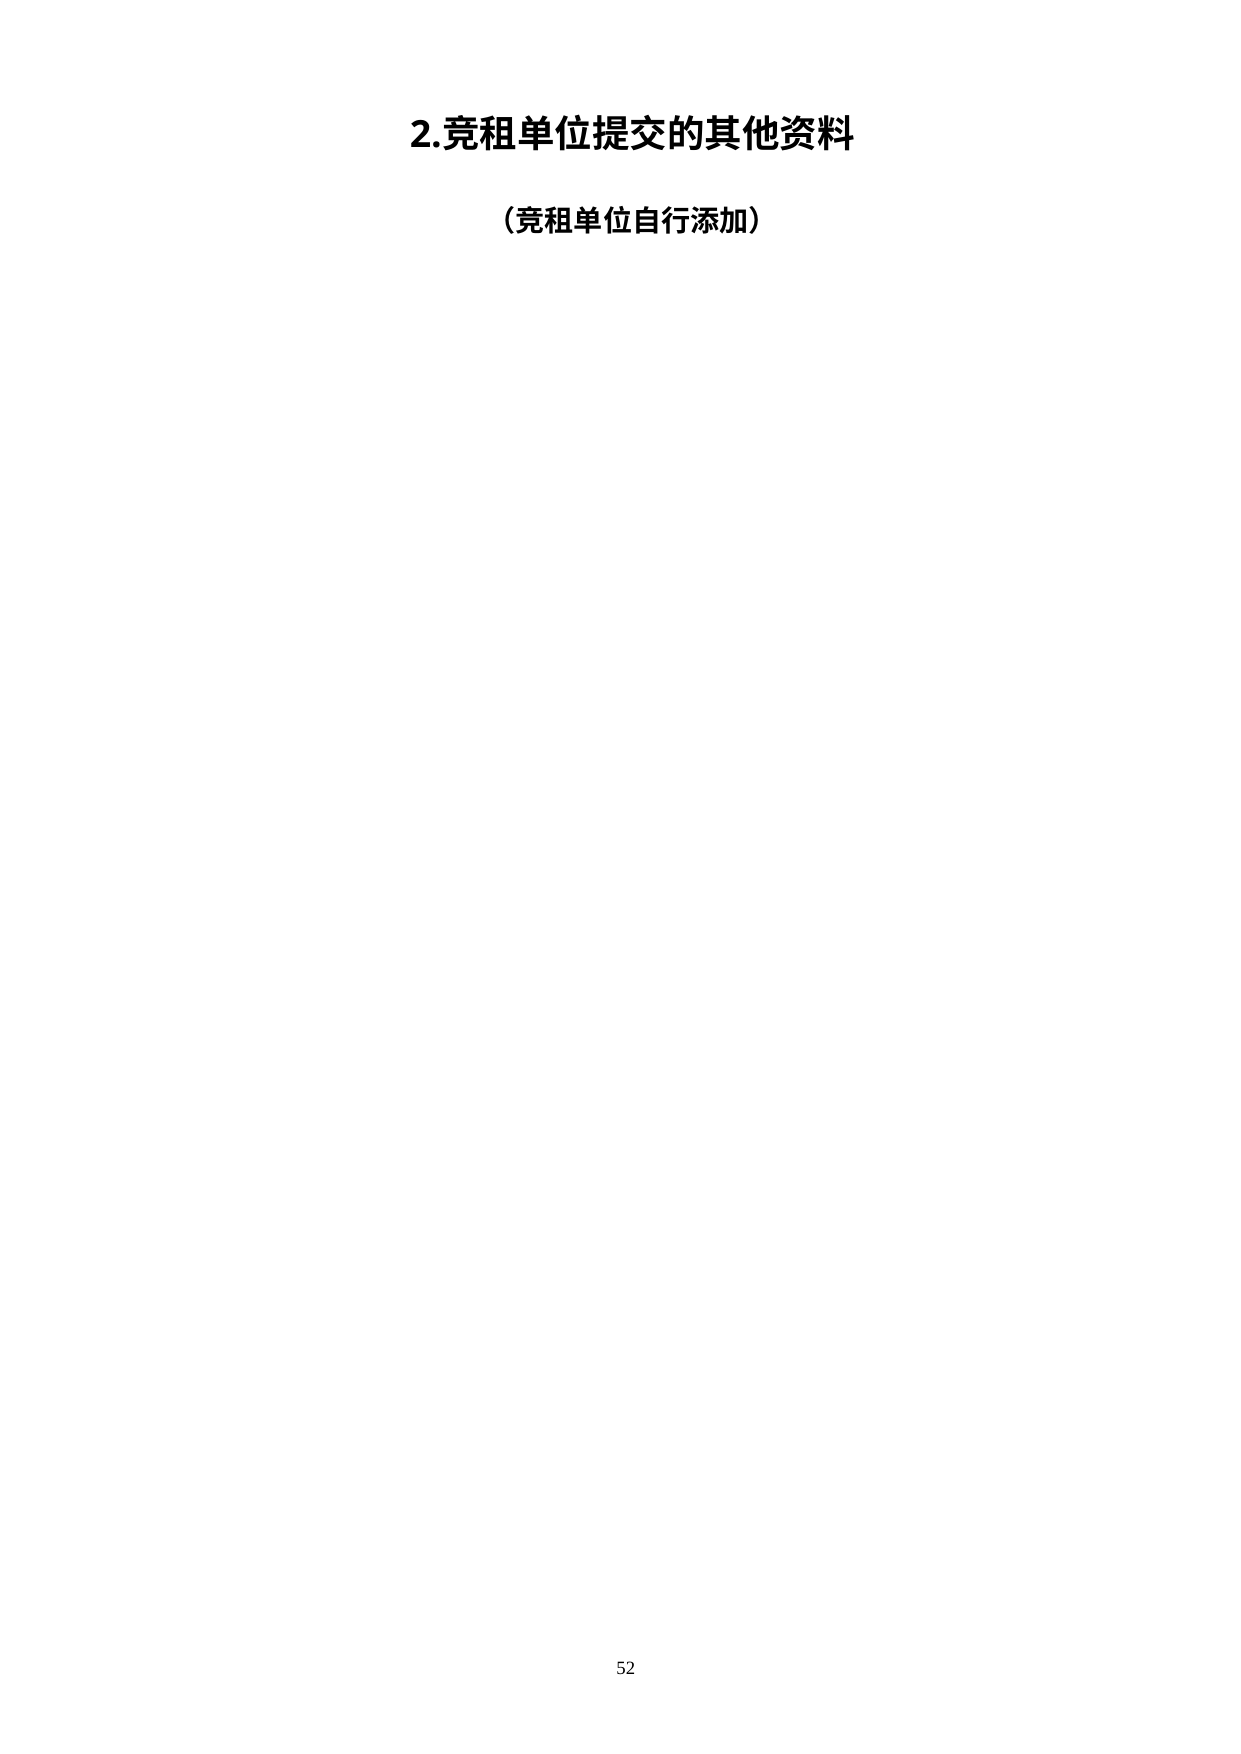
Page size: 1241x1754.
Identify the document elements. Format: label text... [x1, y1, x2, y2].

text （竞租单位自行添加） [153, 198, 1110, 240]
text 2.竞租单位提交的其他资料 [153, 103, 1110, 158]
